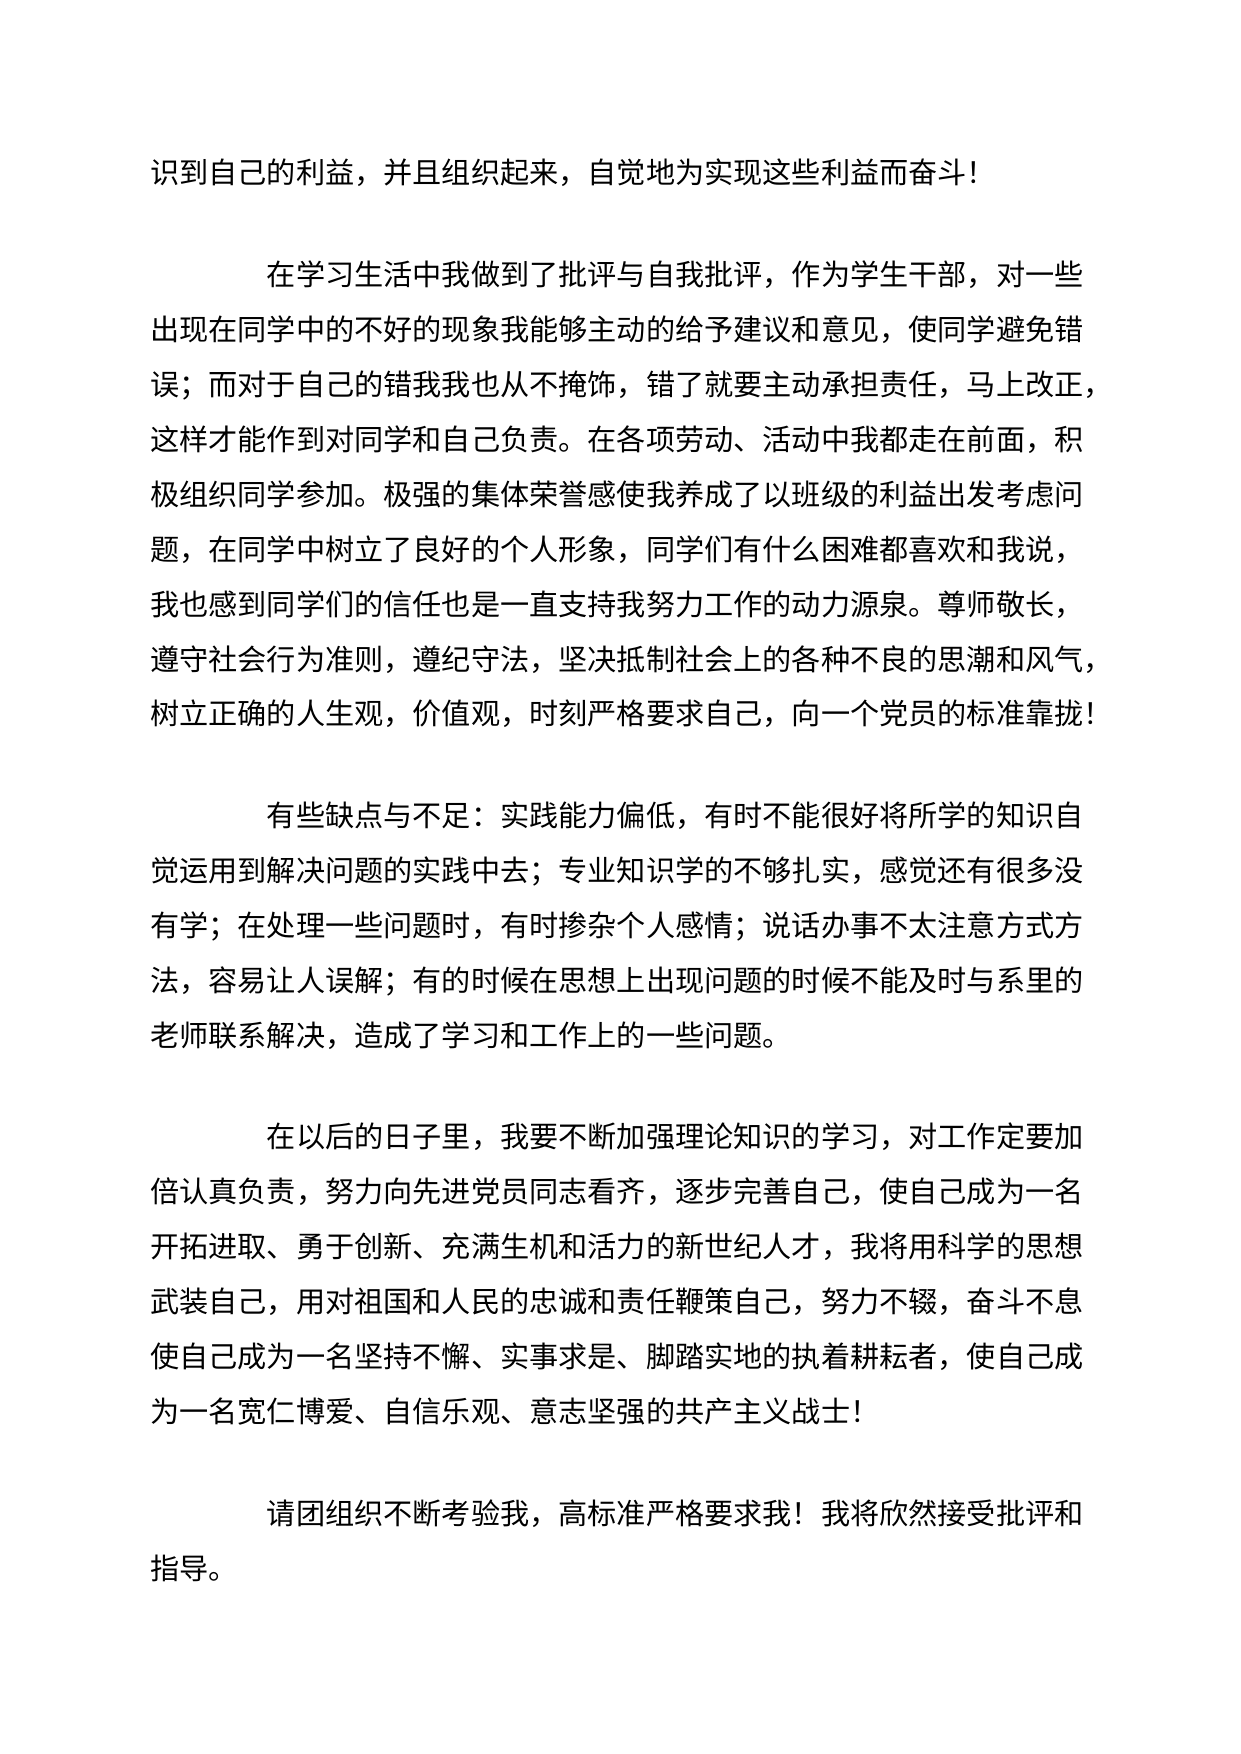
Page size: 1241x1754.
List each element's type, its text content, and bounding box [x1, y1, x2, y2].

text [150, 150, 1090, 192]
text 有些缺点与不足：实践能力偏低，有时不能很好将所学的知识自觉运用到解决问题的实践中去；专业知识学的不够扎实，感觉还有很多没有学；在处理一些问题时，有时掺杂个人感情；说话办事不太注意方式方法，容易让人误解；有的时候在思想上出现问题的时候不能及时与系里的老师联系解决，造成了学习和工作上的一些问题。 [150, 793, 1090, 1054]
text 在学习生活中我做到了批评与自我批评，作为学生干部，对一些出现在同学中的不好的现象我能够主动的给予建议和意见，使同学避免错误；而对于自己的错我我也从不掩饰，错了就要主动承担责任，马上改正，这样才能作到对同学和自己负责。在各项劳动、活动中我都走在前面，积极组织同学参加。极强的集体荣誉感使我养成了以班级的利益出发考虑问题，在同学中树立了良好的个人形象，同学们有什么困难都喜欢和我说，我也感到同学们的信任也是一直支持我努力工作的动力源泉。尊师敬长，遵守社会行为准则，遵纪守法，坚决抵制社会上的各种不良的思潮和风气，树立正确的人生观，价值观，时刻严格要求自己，向一个党员的标准靠拢！ [150, 252, 1090, 733]
text 在以后的日子里，我要不断加强理论知识的学习，对工作定要加倍认真负责，努力向先进党员同志看齐，逐步完善自己，使自己成为一名开拓进取、勇于创新、充满生机和活力的新世纪人才，我将用科学的思想武装自己，用对祖国和人民的忠诚和责任鞭策自己，努力不辍，奋斗不息使自己成为一名坚持不懈、实事求是、脚踏实地的执着耕耘者，使自己成为一名宽仁博爱、自信乐观、意志坚强的共产主义战士！ [150, 1114, 1090, 1431]
text 请团组织不断考验我，高标准严格要求我！我将欣然接受批评和指导。 [150, 1490, 1090, 1587]
